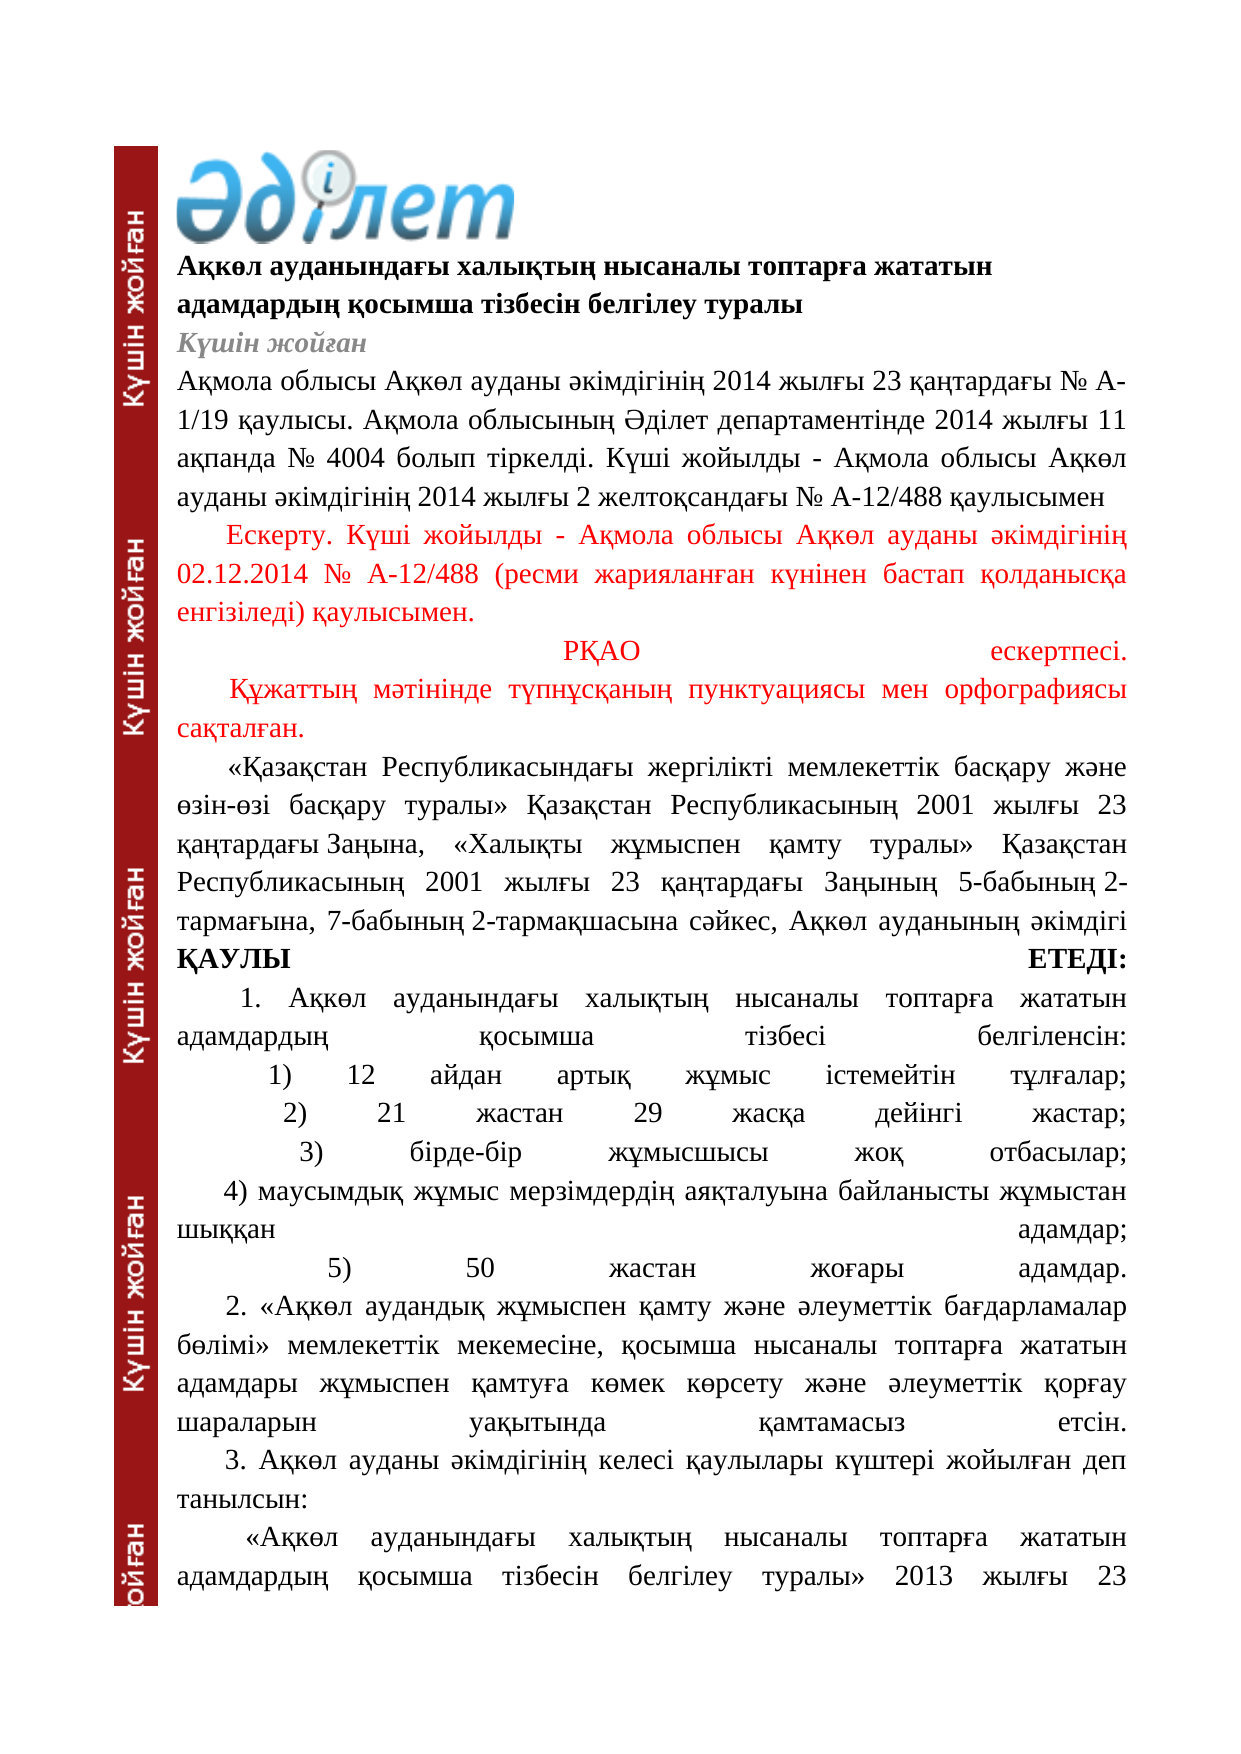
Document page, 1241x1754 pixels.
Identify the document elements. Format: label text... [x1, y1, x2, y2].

picture [114, 628, 158, 633]
text Ақмола облысы Ақкөл ауданы әкімдігінің 2014 жылғы 23 қаңтардағы № А-1/19 қаулысы. Ақмола облысының Әділет департаментінде 2014 жылғы 11 ақпанда № 4004 болып тіркелді. Күші жойылды - Ақмола облысы Ақкөл ауданы әкімдігінің 2014 жылғы 2 желтоқсандағы № А-12/488 қаулысымен [112, 363, 1128, 512]
text Күшін жойған [112, 325, 1128, 358]
text Ескерту. Күші жойылды - Ақмола облысы Ақкөл ауданы әкімдігінің 02.12.2014 № А-12/488 (ресми жарияланған күнінен бастап қолданысқа енгізіледі) қаулысымен. [112, 517, 1128, 628]
picture [114, 744, 158, 749]
picture [114, 358, 158, 363]
text РҚАО ескертпесі. Құжаттың мәтінінде түпнұсқаның пунктуациясы мен орфографиясы сақталған. [112, 633, 1128, 744]
text Ақкөл ауданындағы халықтың нысаналы топтарға жататын адамдардың қосымша тізбесін белгілеу туралы [112, 248, 1128, 320]
picture [114, 512, 158, 517]
picture [114, 146, 158, 248]
picture [176, 150, 515, 244]
picture [114, 320, 158, 325]
picture [114, 1592, 158, 1606]
